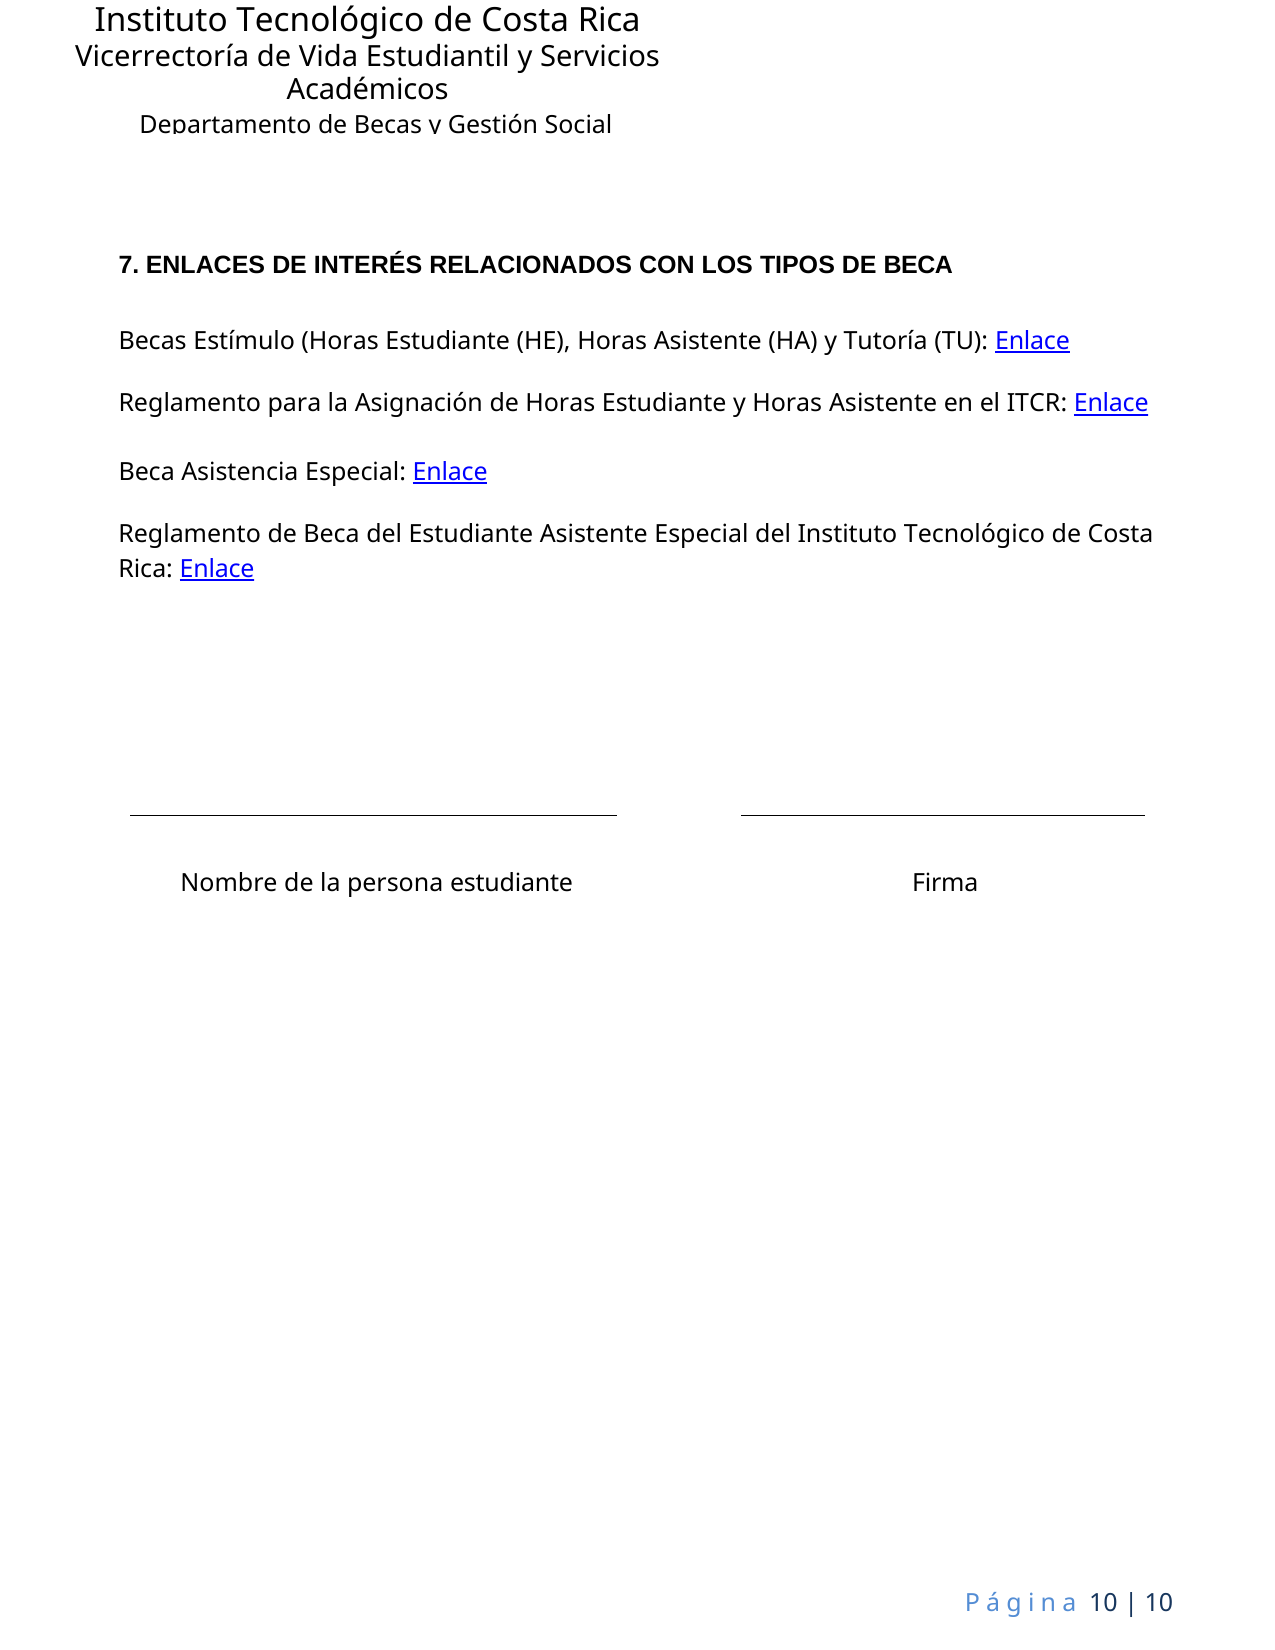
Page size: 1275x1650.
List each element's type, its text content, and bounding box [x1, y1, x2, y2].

text Reglamento de Beca del Estudiante Asistente Especial del Instituto Tecnológico de Costa Rica: Enlace [118, 516, 1200, 584]
text Beca Asistencia Especial: Enlace [118, 453, 1200, 488]
subtitle ENLACES DE INTERÉS RELACIONADOS CON LOS TIPOS DE BECA [118, 251, 1200, 279]
text Nombre de la persona estudiante Firma [180, 865, 1200, 899]
text Reglamento para la Asignación de Horas Estudiante y Horas Asistente en el ITCR: Enlace [118, 385, 1200, 419]
text Becas Estímulo (Horas Estudiante (HE), Horas Asistente (HA) y Tutoría (TU): Enlace [118, 322, 1200, 356]
